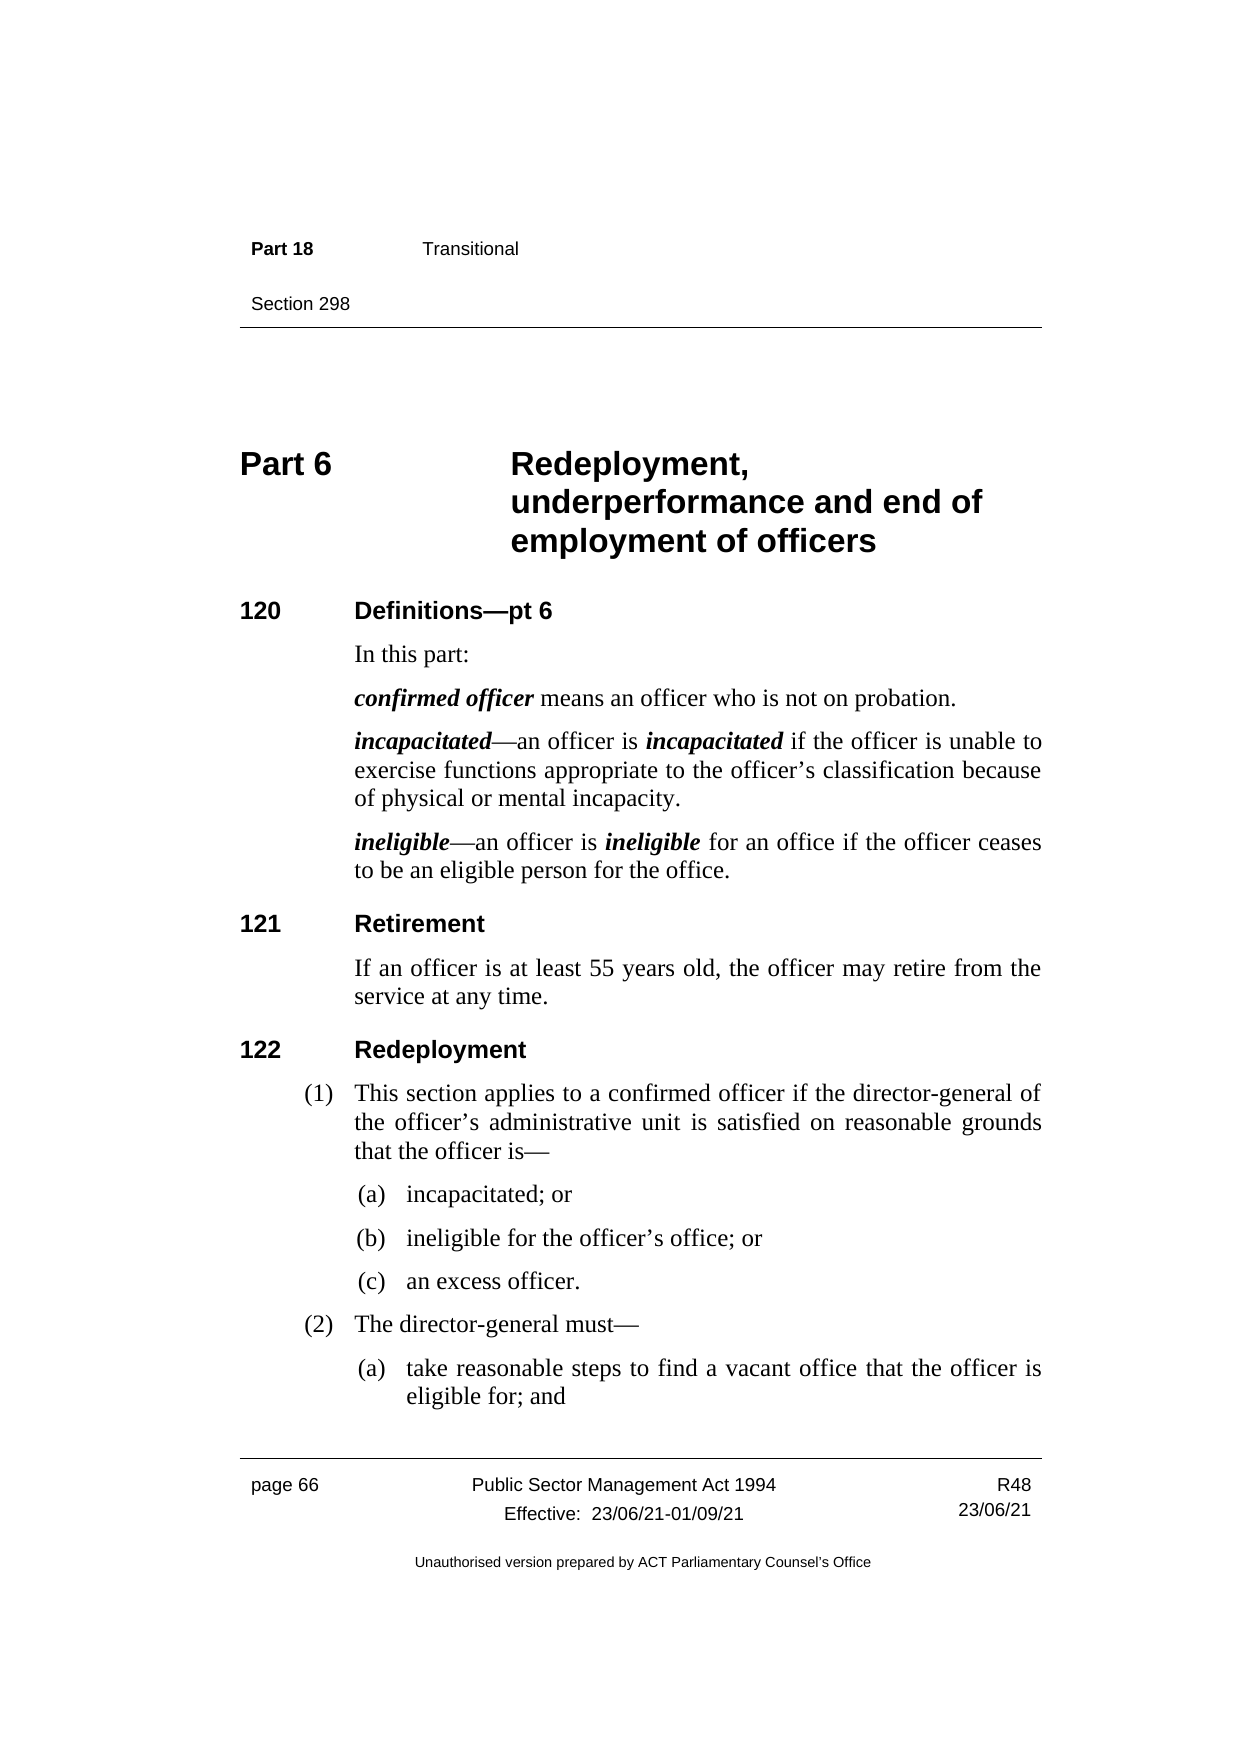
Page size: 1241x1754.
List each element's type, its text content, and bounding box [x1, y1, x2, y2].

text 121 Retirement [239, 909, 1042, 938]
text 122 Redeployment [239, 1035, 1042, 1064]
text confirmed officer means an officer who is not on probation. [354, 683, 1042, 711]
text incapacitated—an officer is incapacitated if the officer is unable to exercise functions appropriate to the officer’s classification because of physical or mental incapacity. [354, 726, 1042, 812]
text If an officer is at least 55 years old, the officer may retire from the service at any time. [354, 953, 1042, 1010]
text Part 6 Redeployment, underperformance and end of employment of officers [239, 444, 1042, 559]
text (a) take reasonable steps to find a vacant office that the officer is eligible for; and [239, 1353, 1042, 1410]
text ineligible—an officer is ineligible for an office if the officer ceases to be an eligible person for the office. [354, 827, 1042, 884]
text (b) ineligible for the officer’s office; or [239, 1223, 1042, 1251]
text In this part: [354, 639, 1042, 668]
text 120 Definitions—pt 6 [239, 596, 1042, 625]
text (a) incapacitated; or [239, 1179, 1042, 1208]
text (c) an excess officer. [239, 1266, 1042, 1295]
text (1) This section applies to a confirmed officer if the director-general of the officer’s administrative unit is satisfied on reasonable grounds that the officer is— [239, 1078, 1042, 1165]
text (2) The director-general must— [239, 1309, 1042, 1338]
